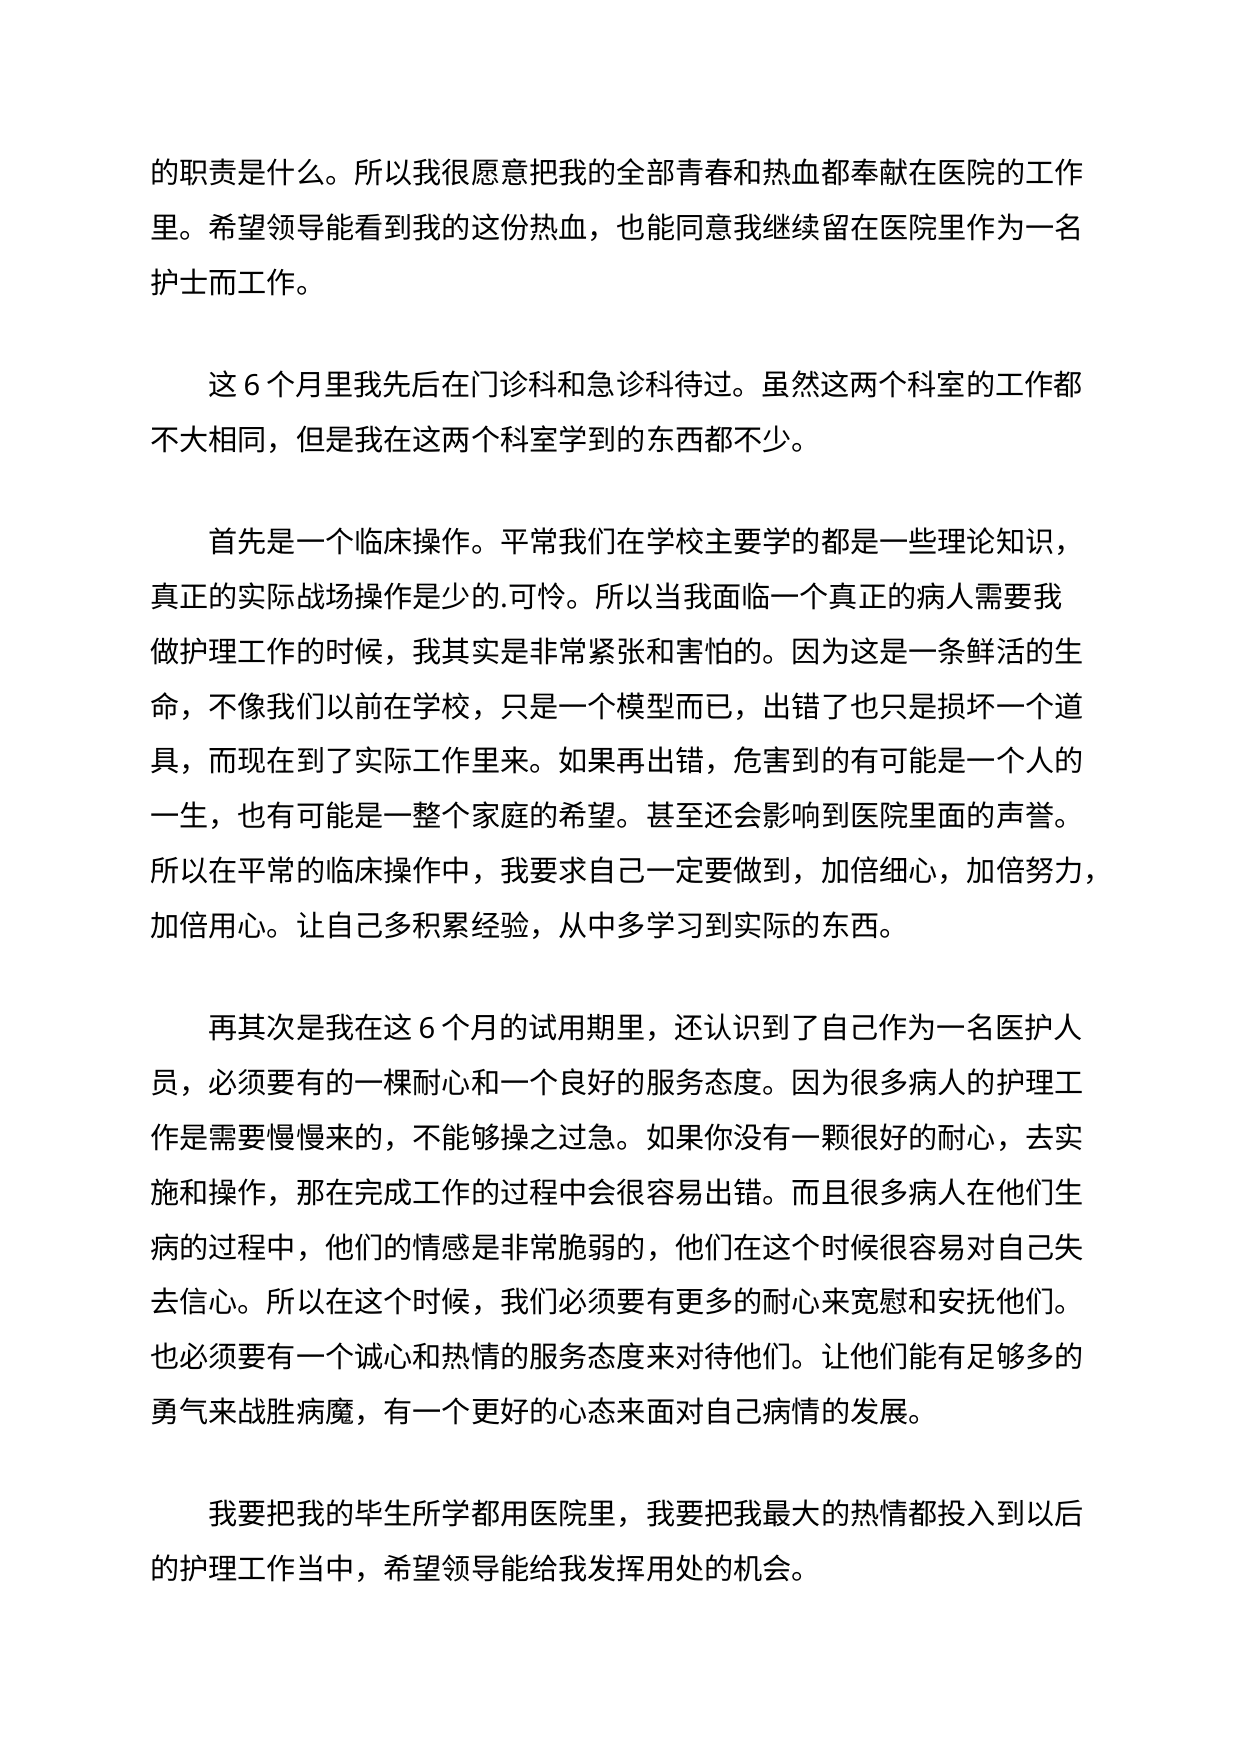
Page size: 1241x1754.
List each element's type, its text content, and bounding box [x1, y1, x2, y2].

text 再其次是我在这6个月的试用期里，还认识到了自己作为一名医护人员，必须要有的一棵耐心和一个良好的服务态度。因为很多病人的护理工作是需要慢慢来的，不能够操之过急。如果你没有一颗很好的耐心，去实施和操作，那在完成工作的过程中会很容易出错。而且很多病人在他们生病的过程中，他们的情感是非常脆弱的，他们在这个时候很容易对自己失去信心。所以在这个时候，我们必须要有更多的耐心来宽慰和安抚他们。也必须要有一个诚心和热情的服务态度来对待他们。让他们能有足够多的勇气来战胜病魔，有一个更好的心态来面对自己病情的发展。 [150, 1004, 1090, 1431]
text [150, 150, 1090, 302]
text 这6个月里我先后在门诊科和急诊科待过。虽然这两个科室的工作都不大相同，但是我在这两个科室学到的东西都不少。 [150, 362, 1090, 459]
text 首先是一个临床操作。平常我们在学校主要学的都是一些理论知识，真正的实际战场操作是少的.可怜。所以当我面临一个真正的病人需要我做护理工作的时候，我其实是非常紧张和害怕的。因为这是一条鲜活的生命，不像我们以前在学校，只是一个模型而已，出错了也只是损坏一个道具，而现在到了实际工作里来。如果再出错，危害到的有可能是一个人的一生，也有可能是一整个家庭的希望。甚至还会影响到医院里面的声誉。所以在平常的临床操作中，我要求自己一定要做到，加倍细心，加倍努力，加倍用心。让自己多积累经验，从中多学习到实际的东西。 [150, 518, 1090, 945]
text 我要把我的毕生所学都用医院里，我要把我最大的热情都投入到以后的护理工作当中，希望领导能给我发挥用处的机会。 [150, 1491, 1090, 1588]
